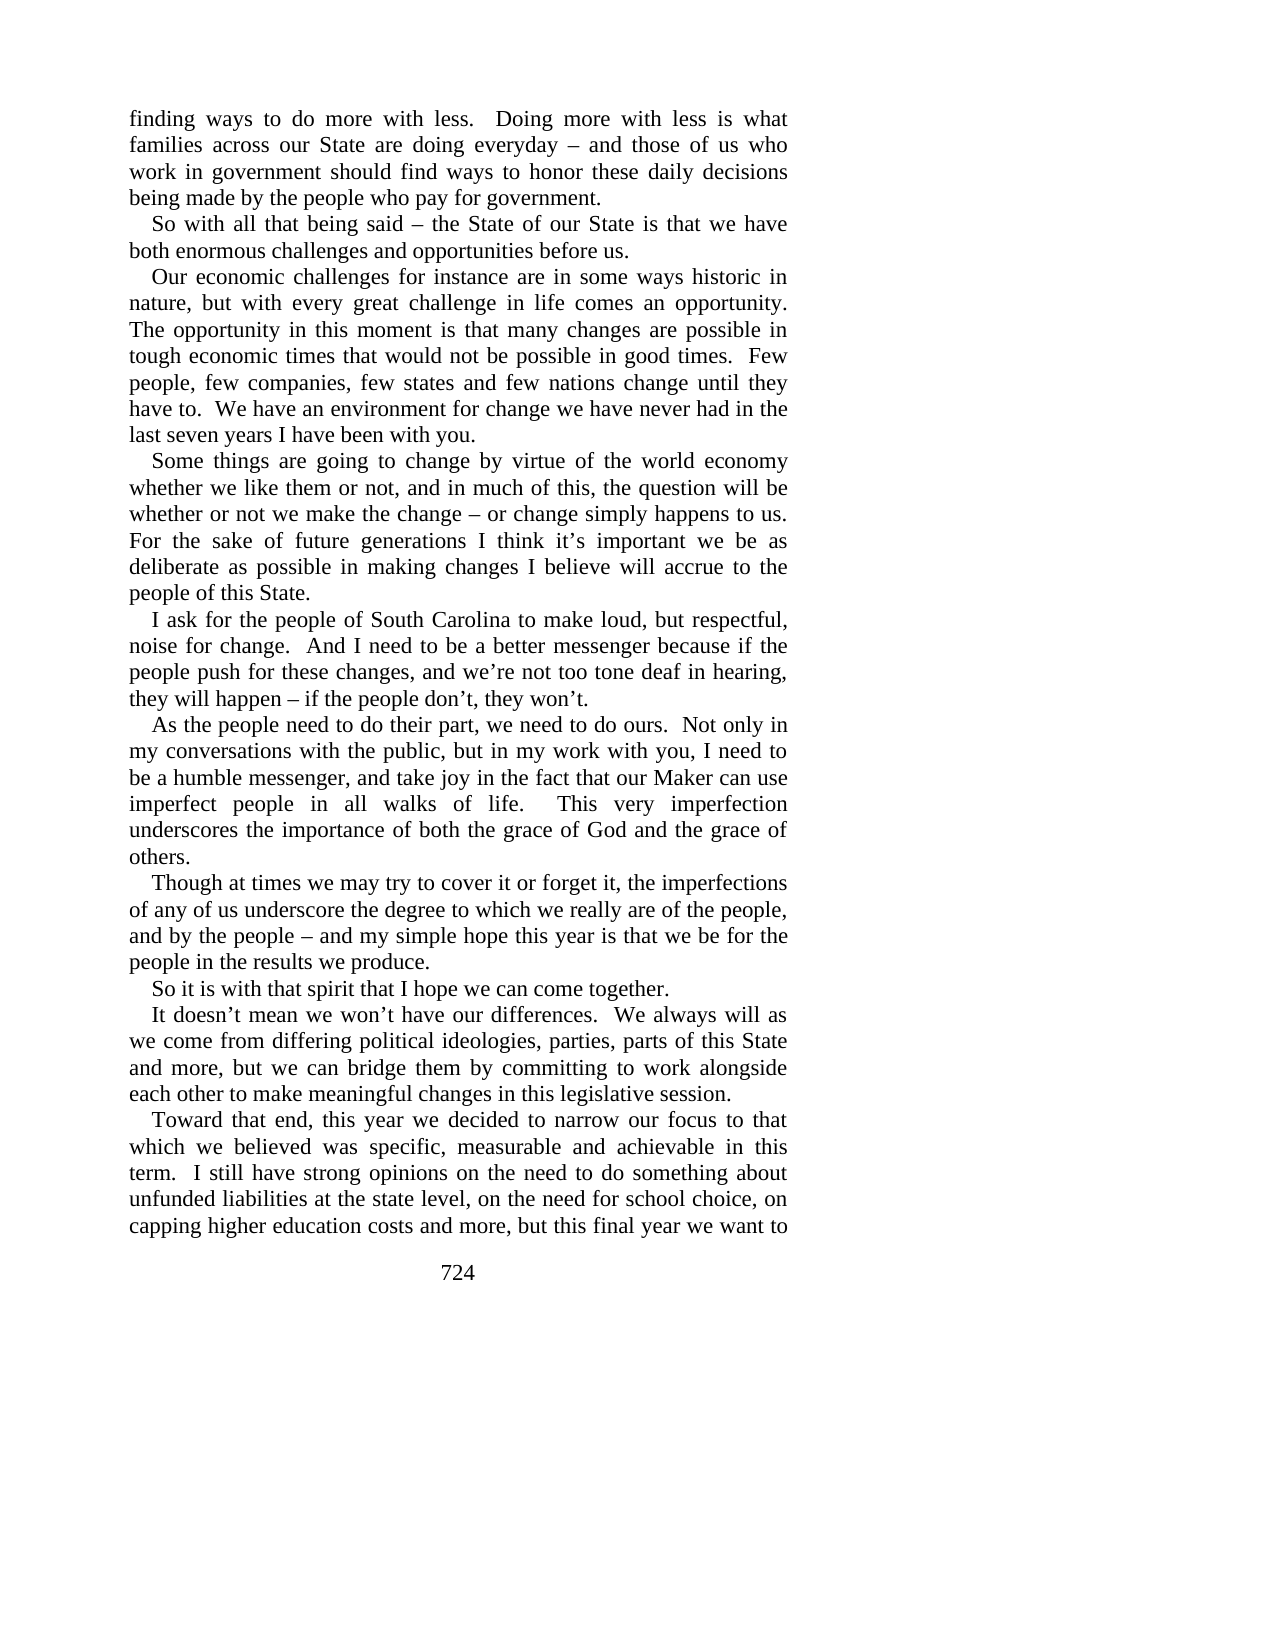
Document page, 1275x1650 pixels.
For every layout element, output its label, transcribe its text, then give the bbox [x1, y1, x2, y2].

text So with all that being said – the State of our State is that we have both enormous challenges and opportunities before us. [129, 210, 789, 263]
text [129, 1106, 789, 1238]
text Though at times we may try to cover it or forget it, the imperfections of any of us underscore the degree to which we really are of the people, and by the people – and my simple hope this year is that we be for the people in the results we produce. [129, 869, 789, 975]
text Some things are going to change by virtue of the world economy whether we like them or not, and in much of this, the question will be whether or not we make the change – or change simply happens to us. For the sake of future generations I think it’s important we be as deliberate as possible in making changes I believe will accrue to the people of this State. [129, 448, 789, 606]
text So it is with that spirit that I hope we can come together. [129, 975, 789, 1001]
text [129, 105, 789, 210]
text As the people need to do their part, we need to do ours. Not only in my conversations with the public, but in my work with you, I need to be a humble messenger, and take joy in the fact that our Maker can use imperfect people in all walks of life. This very imperfection underscores the importance of both the grace of God and the grace of others. [129, 711, 789, 869]
text Our economic challenges for instance are in some ways historic in nature, but with every great challenge in life comes an opportunity. The opportunity in this moment is that many changes are possible in tough economic times that would not be possible in good times. Few people, few companies, few states and few nations change until they have to. We have an environment for change we have never had in the last seven years I have been with you. [129, 263, 789, 448]
text It doesn’t mean we won’t have our differences. We always will as we come from differing political ideologies, parties, parts of this State and more, but we can bridge them by committing to work alongside each other to make meaningful changes in this legislative session. [129, 1001, 789, 1106]
text I ask for the people of South Carolina to make loud, but respectful, noise for change. And I need to be a better messenger because if the people push for these changes, and we’re not too tone deaf in hearing, they will happen – if the people don’t, they won’t. [129, 606, 789, 711]
